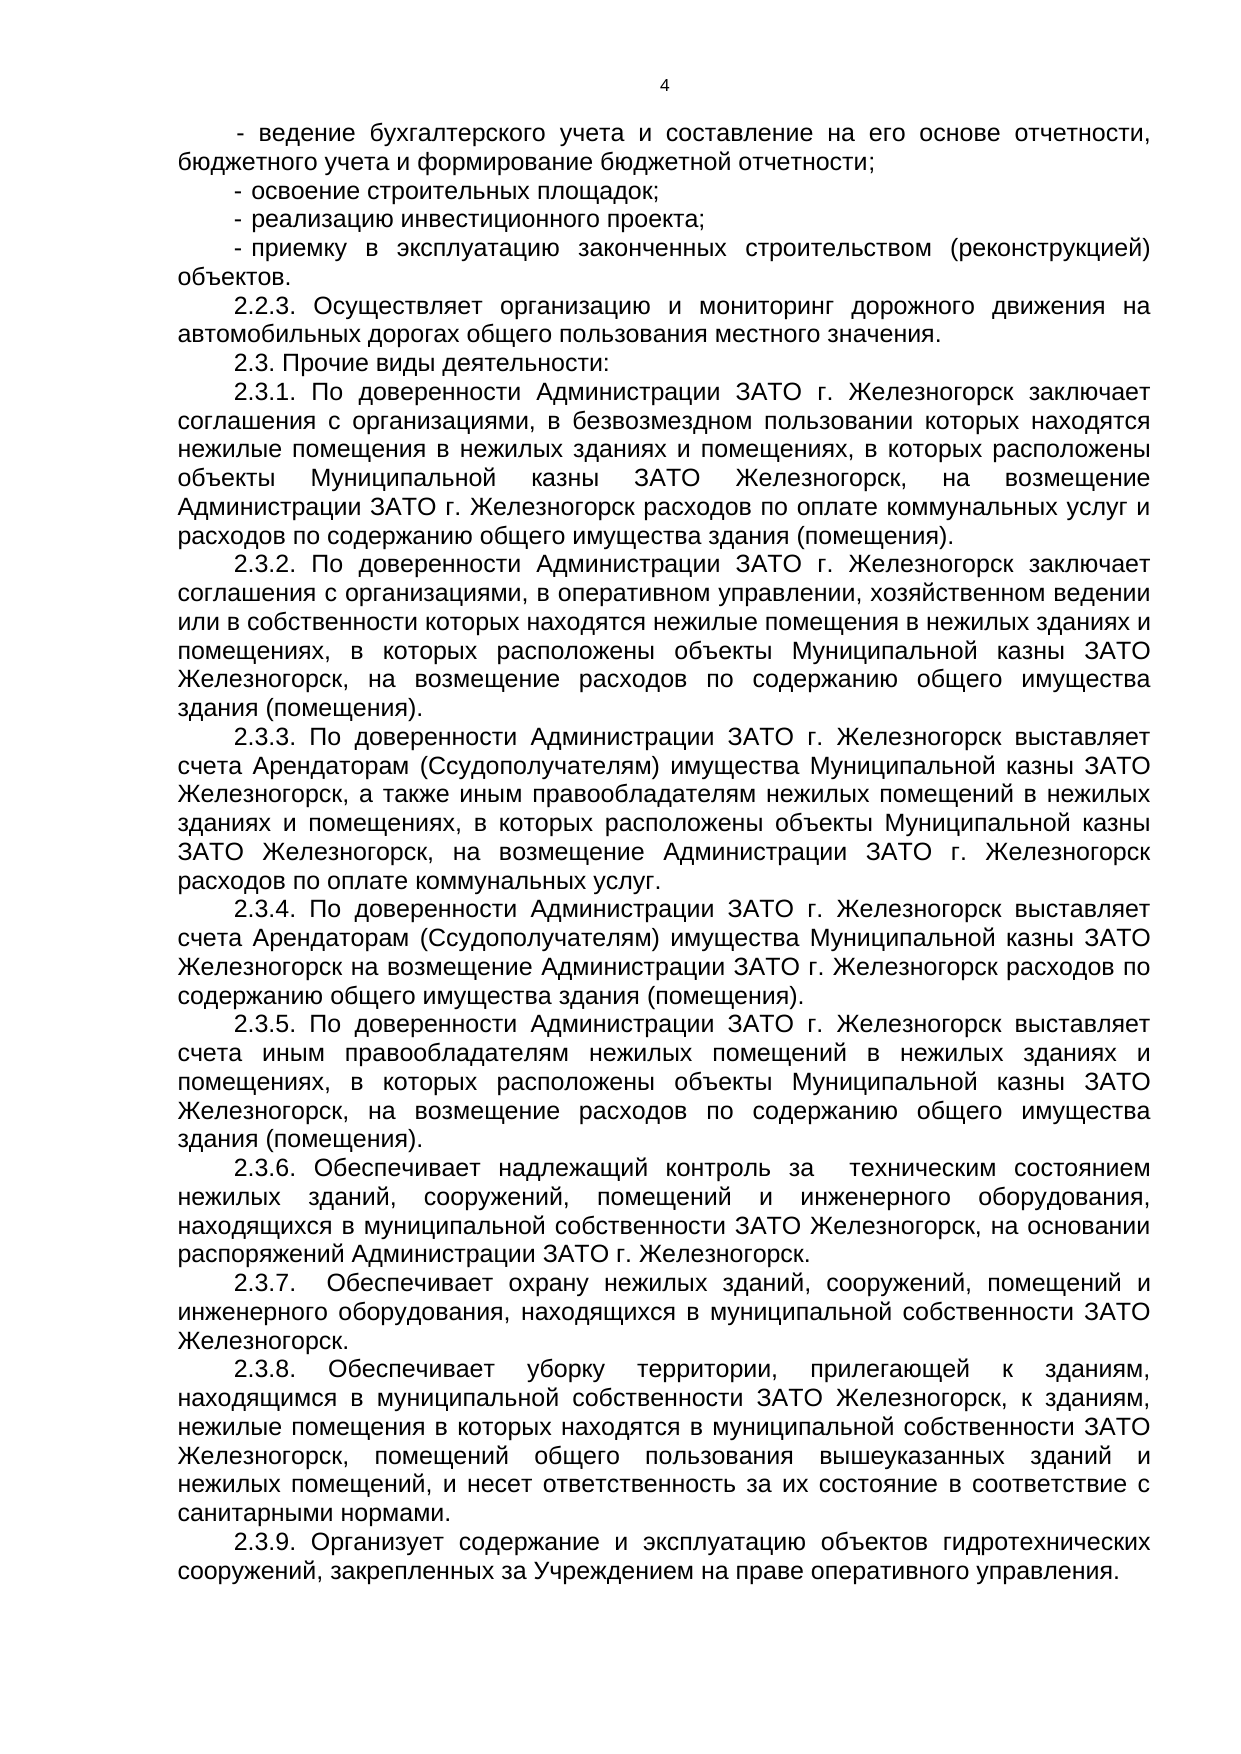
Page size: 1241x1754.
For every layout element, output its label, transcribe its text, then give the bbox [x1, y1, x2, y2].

text 2.3.8. Обеспечивает уборку территории, прилегающей к зданиям, находящимся в муниципальной собственности ЗАТО Железногорск, к зданиям, нежилые помещения в которых находятся в муниципальной собственности ЗАТО Железногорск, помещений общего пользования вышеуказанных зданий и нежилых помещений, и несет ответственность за их состояние в соответствие с санитарными нормами. [177, 1354, 1152, 1527]
text - реализацию инвестиционного проекта; [177, 204, 1152, 233]
text 2.3.1. По доверенности Администрации ЗАТО г. Железногорск заключает соглашения с организациями, в безвозмездном пользовании которых находятся нежилые помещения в нежилых зданиях и помещениях, в которых расположены объекты Муниципальной казны ЗАТО Железногорск, на возмещение Администрации ЗАТО г. Железногорск расходов по оплате коммунальных услуг и расходов по содержанию общего имущества здания (помещения). [177, 377, 1152, 549]
text 2.3.3. По доверенности Администрации ЗАТО г. Железногорск выставляет счета Арендаторам (Ссудополучателям) имущества Муниципальной казны ЗАТО Железногорск, а также иным правообладателям нежилых помещений в нежилых зданиях и помещениях, в которых расположены объекты Муниципальной казны ЗАТО Железногорск, на возмещение Администрации ЗАТО г. Железногорск расходов по оплате коммунальных услуг. [177, 722, 1152, 894]
text 2.3.7. Обеспечивает охрану нежилых зданий, сооружений, помещений и инженерного оборудования, находящихся в муниципальной собственности ЗАТО Железногорск. [177, 1268, 1152, 1354]
text 2.3.2. По доверенности Администрации ЗАТО г. Железногорск заключает соглашения с организациями, в оперативном управлении, хозяйственном ведении или в собственности которых находятся нежилые помещения в нежилых зданиях и помещениях, в которых расположены объекты Муниципальной казны ЗАТО Железногорск, на возмещение расходов по содержанию общего имущества здания (помещения). [177, 549, 1152, 722]
text - освоение строительных площадок; [177, 176, 1152, 204]
text - ведение бухгалтерского учета и составление на его основе отчетности, бюджетного учета и формирование бюджетной отчетности; [177, 118, 1152, 176]
text 2.3.9. Организует содержание и эксплуатацию объектов гидротехнических сооружений, закрепленных за Учреждением на праве оперативного управления. [177, 1527, 1152, 1584]
text 2.3. Прочие виды деятельности: [177, 348, 1152, 377]
text 2.2.3. Осуществляет организацию и мониторинг дорожного движения на автомобильных дорогах общего пользования местного значения. [177, 291, 1152, 348]
text 2.3.5. По доверенности Администрации ЗАТО г. Железногорск выставляет счета иным правообладателям нежилых помещений в нежилых зданиях и помещениях, в которых расположены объекты Муниципальной казны ЗАТО Железногорск, на возмещение расходов по содержанию общего имущества здания (помещения). [177, 1009, 1152, 1153]
text - приемку в эксплуатацию законченных строительством (реконструкцией) объектов. [177, 233, 1152, 291]
text 2.3.4. По доверенности Администрации ЗАТО г. Железногорск выставляет счета Арендаторам (Ссудополучателям) имущества Муниципальной казны ЗАТО Железногорск на возмещение Администрации ЗАТО г. Железногорск расходов по содержанию общего имущества здания (помещения). [177, 894, 1152, 1009]
text 2.3.6. Обеспечивает надлежащий контроль за техническим состоянием нежилых зданий, сооружений, помещений и инженерного оборудования, находящихся в муниципальной собственности ЗАТО Железногорск, на основании распоряжений Администрации ЗАТО г. Железногорск. [177, 1153, 1152, 1268]
